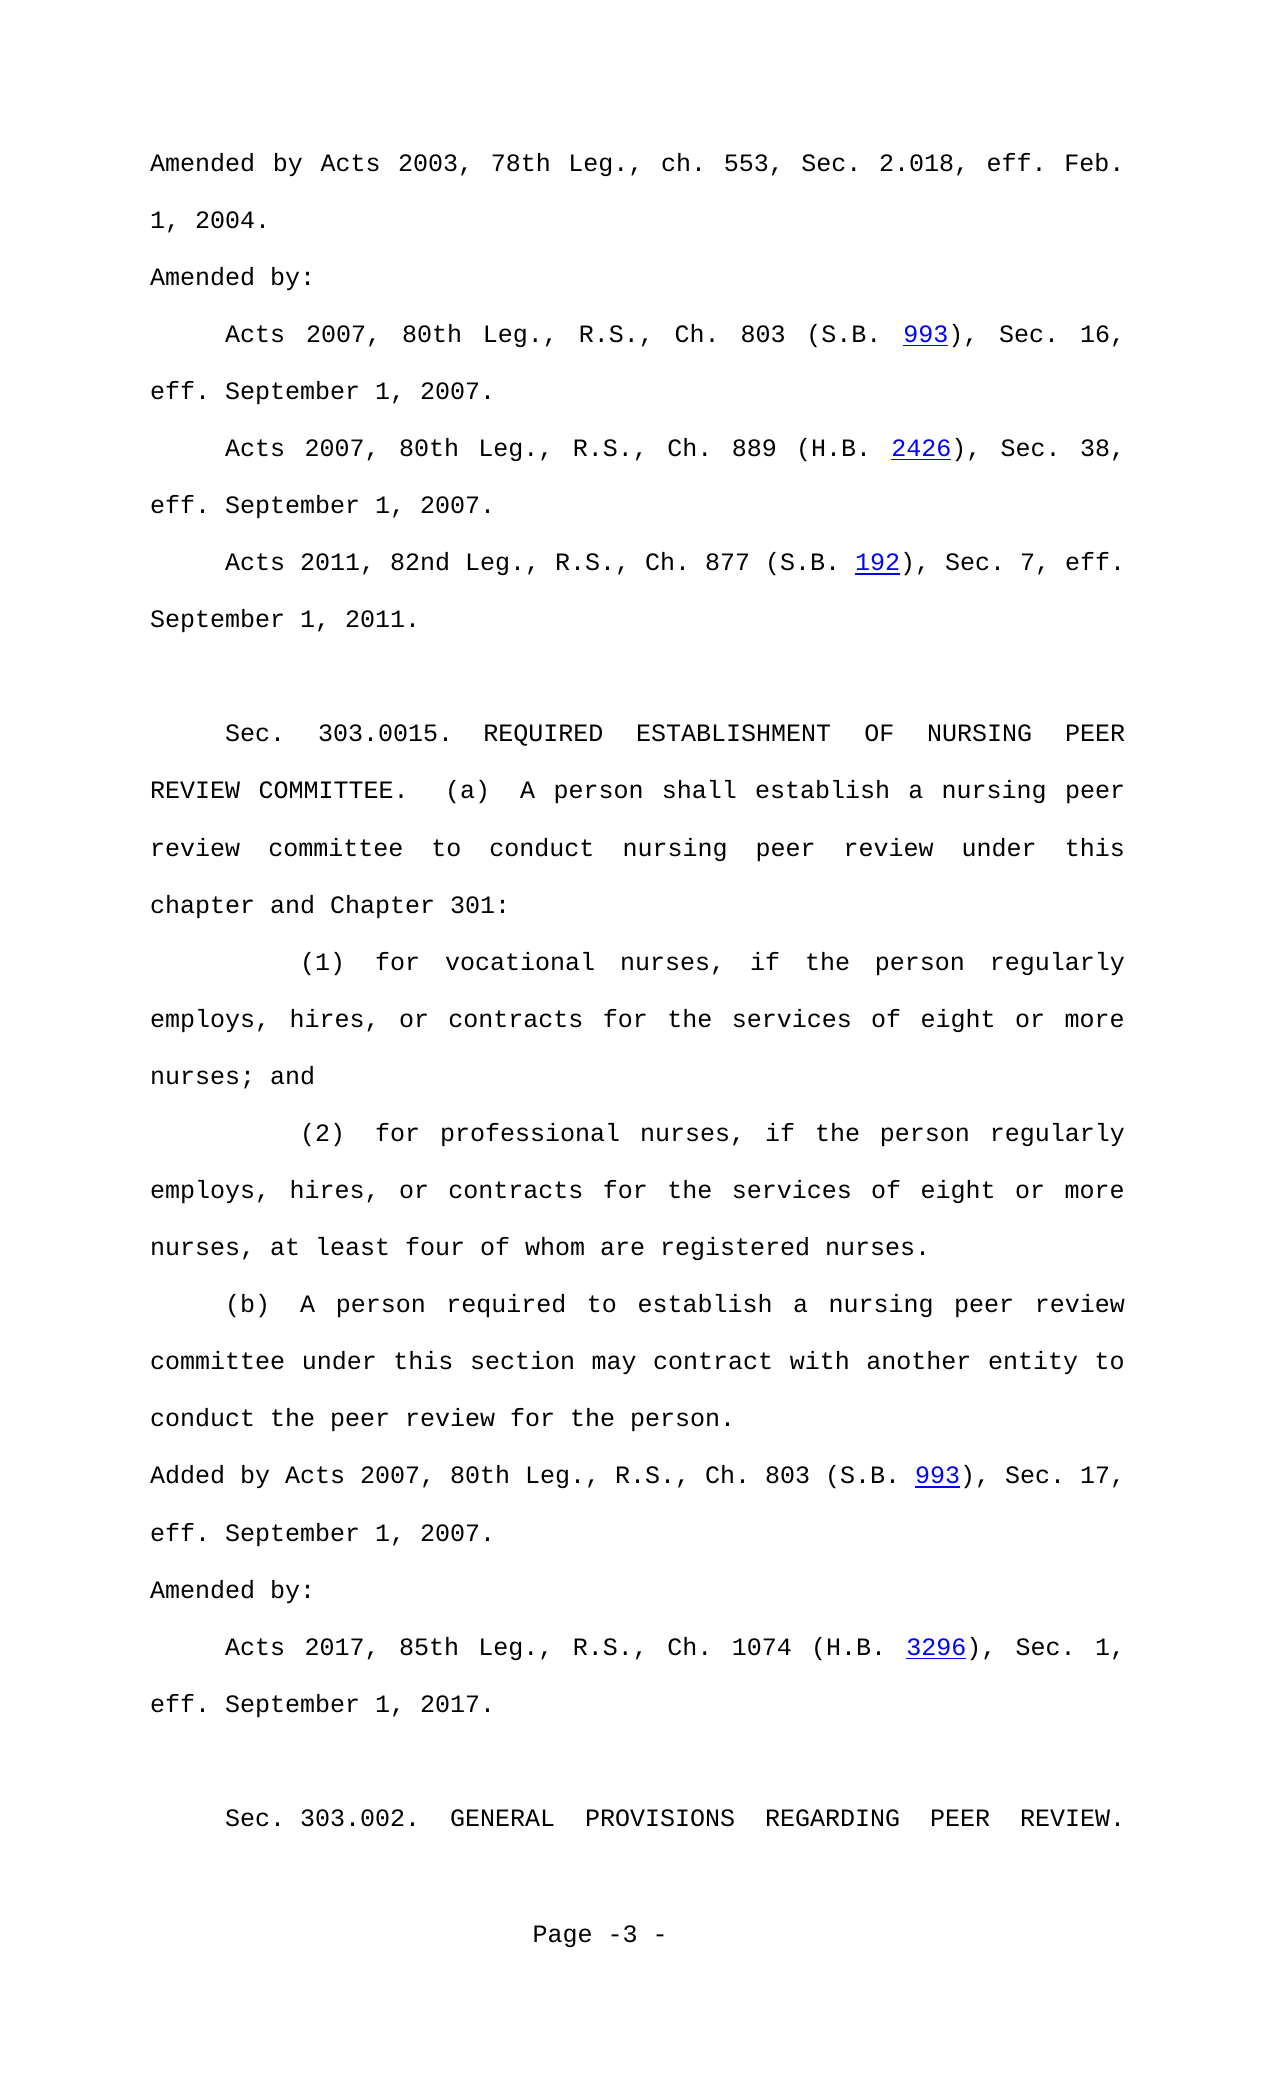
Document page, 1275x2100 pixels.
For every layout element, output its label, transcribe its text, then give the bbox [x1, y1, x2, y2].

text Acts 2007, 80th Leg., R.S., Ch. 803 (S.B. 993), Sec. 16, eff. September 1, 2007. [150, 321, 1125, 407]
text (2) for professional nurses, if the person regularly employs, hires, or contracts for the services of eight or more nurses, at least four of whom are registered nurses. [150, 1120, 1125, 1263]
text Acts 2011, 82nd Leg., R.S., Ch. 877 (S.B. 192), Sec. 7, eff. September 1, 2011. [150, 549, 1125, 635]
text Added by Acts 2007, 80th Leg., R.S., Ch. 803 (S.B. 993), Sec. 17, eff. September 1, 2007. [150, 1463, 1125, 1548]
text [150, 1805, 1125, 1834]
text Acts 2007, 80th Leg., R.S., Ch. 889 (H.B. 2426), Sec. 38, eff. September 1, 2007. [150, 435, 1125, 521]
text (1) for vocational nurses, if the person regularly employs, hires, or contracts for the services of eight or more nurses; and [150, 949, 1125, 1092]
text (b) A person required to establish a nursing peer review committee under this section may contract with another entity to conduct the peer review for the person. [150, 1292, 1125, 1434]
text Amended by: [150, 1577, 1125, 1606]
text Amended by: [150, 264, 1125, 293]
text Sec. 303.0015. REQUIRED ESTABLISHMENT OF NURSING PEER REVIEW COMMITTEE. (a) A person shall establish a nursing peer review committee to conduct nursing peer review under this chapter and Chapter 301: [150, 721, 1125, 921]
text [150, 150, 1125, 236]
text Acts 2017, 85th Leg., R.S., Ch. 1074 (H.B. 3296), Sec. 1, eff. September 1, 2017. [150, 1634, 1125, 1720]
